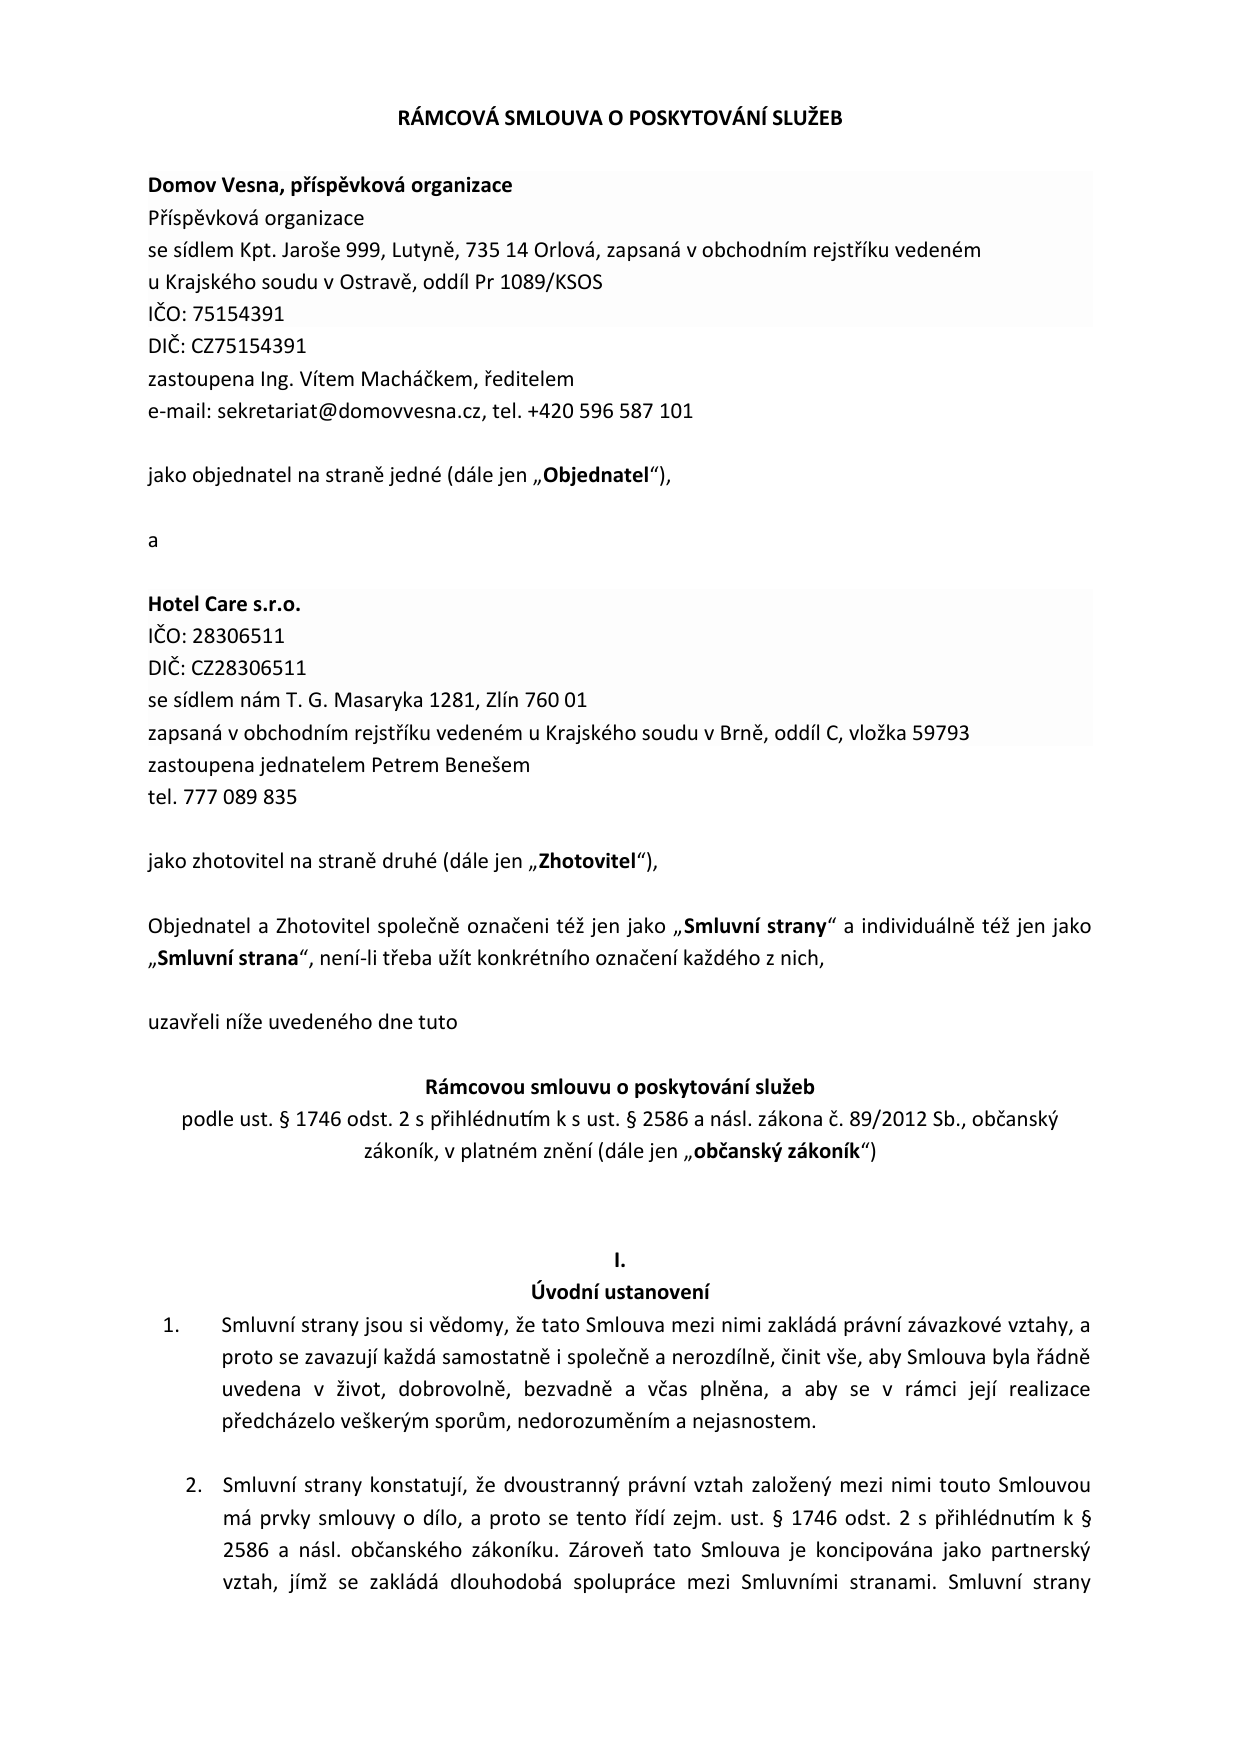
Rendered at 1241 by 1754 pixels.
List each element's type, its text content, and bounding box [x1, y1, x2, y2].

text Úvodní ustanovení [148, 1277, 1093, 1306]
text jako zhotovitel na straně druhé (dále jen „Zhotovitel“), [148, 847, 1093, 874]
text e-mail: sekretariat@domovvesna.cz, tel. +420 596 587 101 [148, 396, 1093, 424]
text RÁMCOVÁ SMLOUVA O POSKYTOVÁNÍ SLUŽEB [148, 103, 1093, 131]
text Příspěvková organizace [148, 203, 1093, 231]
text IČO: 75154391 [148, 299, 1093, 327]
text Rámcovou smlouvu o poskytování služeb [148, 1072, 1093, 1100]
text zastoupena jednatelem Petrem Benešem [148, 750, 1093, 778]
text a [148, 525, 1093, 553]
text jako objednatel na straně jedné (dále jen „Objednatel“), [148, 460, 1093, 488]
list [185, 1471, 1093, 1595]
text se sídlem Kpt. Jaroše 999, Lutyně, 735 14 Orlová, zapsaná v obchodním rejstříku vedeném u Krajského soudu v Ostravě, oddíl Pr 1089/KSOS [148, 235, 1093, 295]
text DIČ: CZ75154391 [148, 332, 1093, 359]
text Hotel Care s.r.o. IČO: 28306511 [148, 589, 1093, 649]
text podle ust. § 1746 odst. 2 s přihlédnutím k s ust. § 2586 a násl. zákona č. 89/2012 Sb., občanský zákoník, v platném znění (dále jen „občanský zákoník“) [148, 1104, 1093, 1164]
text zastoupena Ing. Vítem Macháčkem, ředitelem [148, 364, 1093, 392]
text tel. 777 089 835 [148, 782, 1093, 810]
text DIČ: CZ28306511 [148, 653, 1093, 681]
text se sídlem nám T. G. Masaryka 1281, Zlín 760 01 zapsaná v obchodním rejstříku vedeném u Krajského soudu v Brně, oddíl C, vložka 59793 [148, 686, 1093, 746]
text Domov Vesna, příspěvková organizace [148, 171, 1093, 199]
text I. [148, 1245, 1093, 1273]
text uzavřeli níže uvedeného dne tuto [148, 1007, 1093, 1036]
list Smluvní strany jsou si vědomy, že tato Smlouva mezi nimi zakládá právní závazkové vztahy, a proto se zavazují každá samostatně i společně a nerozdílně, činit vše, aby Smlouva byla řádně uvedena v život, dobrovolně, bezvadně a včas plněna, a aby se v rámci její realizace předcházelo veškerým sporům, nedorozuměním a nejasnostem. [162, 1310, 1093, 1434]
text Objednatel a Zhotovitel společně označeni též jen jako „Smluvní strany“ a individuálně též jen jako „Smluvní strana“, není-li třeba užít konkrétního označení každého z nich, [148, 911, 1093, 971]
